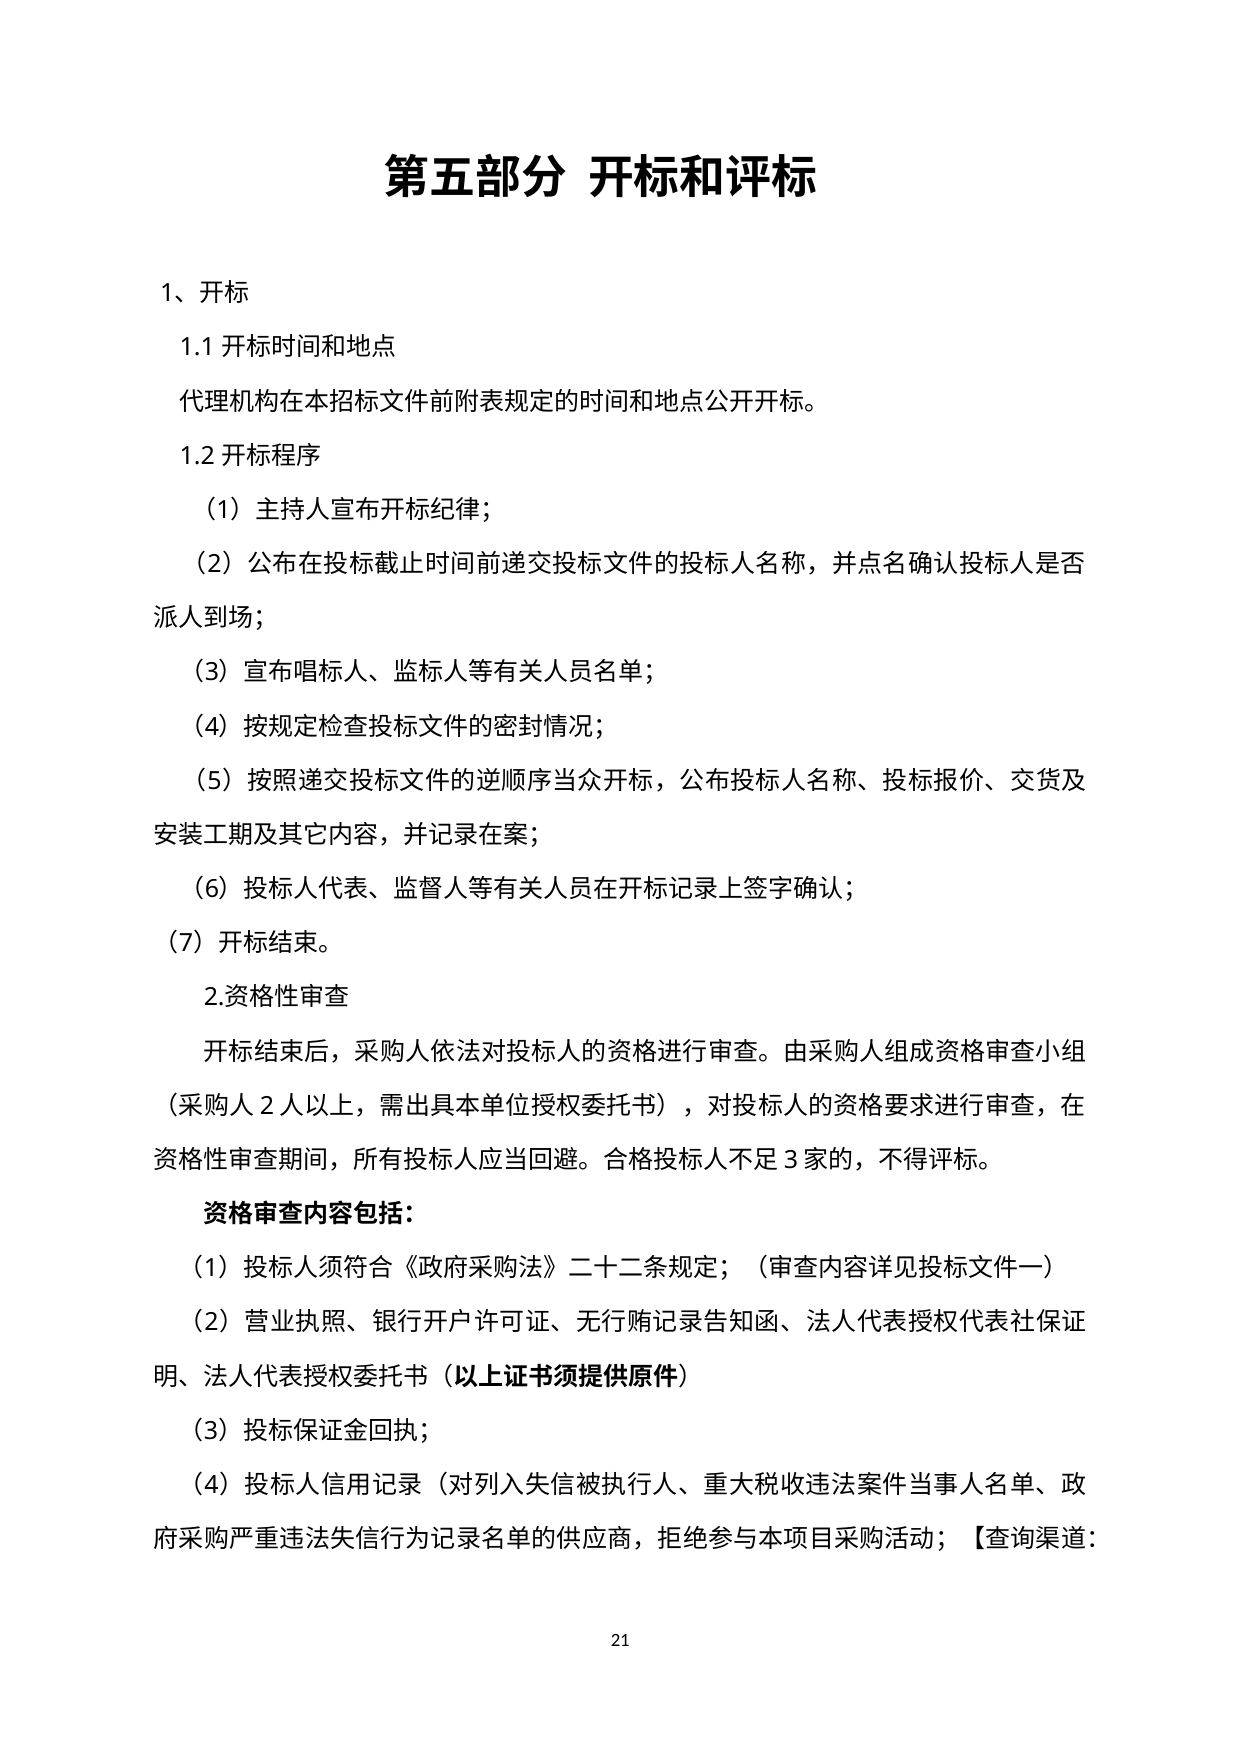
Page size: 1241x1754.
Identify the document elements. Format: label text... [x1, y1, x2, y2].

text 代理机构在本招标文件前附表规定的时间和地点公开开标。 [153, 367, 1087, 421]
text 资格审查内容包括： [153, 1179, 1087, 1233]
text 1.1 开标时间和地点 [153, 312, 1087, 367]
text 第五部分 开标和评标 [153, 150, 1087, 204]
text 开标结束后，采购人依法对投标人的资格进行审查。由采购人组成资格审查小组（采购人2人以上，需出具本单位授权委托书），对投标人的资格要求进行审查，在资格性审查期间，所有投标人应当回避。合格投标人不足3家的，不得评标。 [153, 1017, 1087, 1179]
text （1）投标人须符合《政府采购法》二十二条规定；（审查内容详见投标文件一） [153, 1233, 1087, 1287]
text （2）营业执照、银行开户许可证、无行贿记录告知函、法人代表授权代表社保证明、法人代表授权委托书（以上证书须提供原件） [153, 1287, 1087, 1396]
text （5）按照递交投标文件的逆顺序当众开标，公布投标人名称、投标报价、交货及安装工期及其它内容，并记录在案； [153, 746, 1087, 854]
text （3）投标保证金回执； [153, 1396, 1087, 1450]
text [153, 1450, 1087, 1558]
text 1.2 开标程序 [153, 421, 1087, 475]
text 1、开标 [153, 258, 1087, 312]
text （1）主持人宣布开标纪律； [153, 475, 1087, 529]
text （3）宣布唱标人、监标人等有关人员名单； [153, 637, 1087, 692]
text （2）公布在投标截止时间前递交投标文件的投标人名称，并点名确认投标人是否派人到场； [153, 529, 1087, 637]
text （6）投标人代表、监督人等有关人员在开标记录上签字确认； [153, 854, 1087, 908]
text 2.资格性审查 [153, 962, 1087, 1017]
text （4）按规定检查投标文件的密封情况； [153, 692, 1087, 746]
text （7）开标结束。 [153, 908, 1087, 962]
